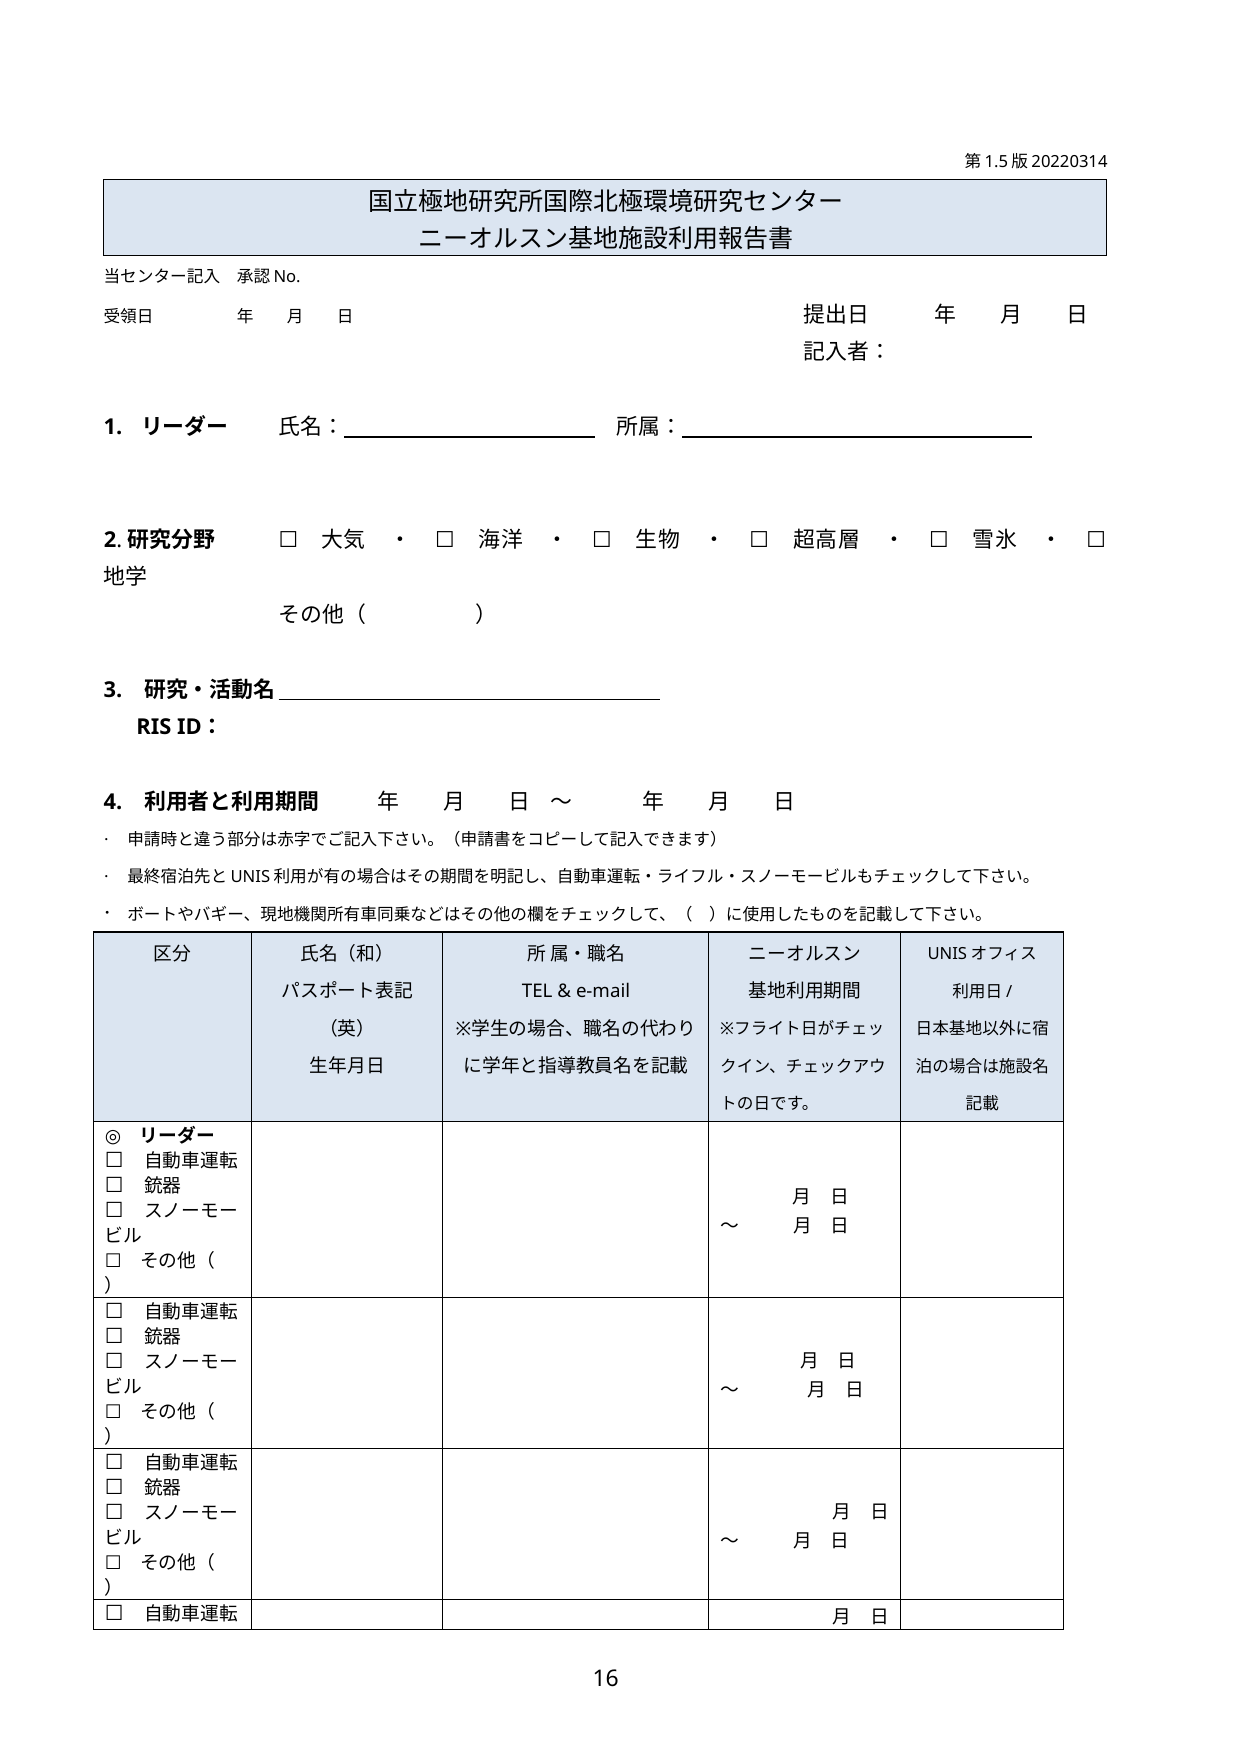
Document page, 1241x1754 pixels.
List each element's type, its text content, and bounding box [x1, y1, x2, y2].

table_cell [443, 1600, 708, 1629]
table_cell [443, 1298, 708, 1448]
table_cell [901, 1449, 1063, 1599]
table_cell [901, 1600, 1063, 1629]
table_header UNISオフィス 利用日 / 日本基地以外に宿泊の場合は施設名記載 [901, 933, 1063, 1121]
text 受領日 年 月 日 提出日 年 月 日 [103, 294, 1107, 331]
table_header 区分 [94, 933, 251, 1121]
list 最終宿泊先とUNIS利用が有の場合はその期間を明記し、自動車運転・ライフル・スノーモービルもチェックして下さい。 [103, 856, 1107, 894]
table_cell [252, 1600, 442, 1629]
table_header ニーオルスン 基地利用期間 ※フライト日がチェックイン、チェックアウトの日です。 [709, 933, 900, 1121]
list リーダー 氏名： 所属： [103, 406, 1107, 444]
table_cell 自動車運転 銃器 スノーモービル その他（ ） [94, 1298, 251, 1448]
table_cell 自動車運転 銃器 スノーモービル その他（ ） [94, 1449, 251, 1599]
table_cell 月 日 ～ 月 日 [709, 1449, 900, 1599]
text その他（ ） [191, 594, 1107, 631]
list 申請時と違う部分は赤字でご記入下さい。（申請書をコピーして記入できます） [103, 819, 1107, 856]
table_cell 月 日 ～ 月 日 [709, 1122, 900, 1297]
text 2. 研究分野 大気 ・ 海洋 ・ 生物 ・ 超高層 ・ 雪氷 ・ 地学 [103, 519, 1107, 594]
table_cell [94, 1600, 251, 1629]
table_header 氏名（和） パスポート表記（英） 生年月日 [252, 933, 442, 1121]
text 4. 利用者と利用期間 年 月 日 ～ 年 月 日 [103, 781, 1107, 819]
text 第1.5版20220314 [103, 142, 1107, 179]
table_cell [252, 1122, 442, 1297]
table_cell [443, 1122, 708, 1297]
table_cell ◎ リーダー 自動車運転 銃器 スノーモービル その他（ ） [94, 1122, 251, 1297]
table_cell [252, 1449, 442, 1599]
text RIS ID： [103, 706, 1107, 744]
table_header 所 属・職名 TEL & e-mail ※学生の場合、職名の代わりに学年と指導教員名を記載 [443, 933, 708, 1121]
list ボートやバギー、現地機関所有車同乗などはその他の欄をチェックして、（ ）に使用したものを記載して下さい。 [103, 894, 1107, 931]
text 当センター記入 承認No. [103, 256, 1107, 294]
table_cell [901, 1298, 1063, 1448]
table_cell 月 日 ～ 月 日 [709, 1298, 900, 1448]
table_cell [443, 1449, 708, 1599]
text 3. 研究・活動名 [103, 669, 1107, 706]
text 記入者： [716, 331, 1107, 369]
table_cell [252, 1298, 442, 1448]
table_header 国立極地研究所国際北極環境研究センター ニーオルスン基地施設利用報告書 [104, 180, 1106, 255]
table_cell [901, 1122, 1063, 1297]
table_cell 月 日 ～ 月 日 [709, 1600, 900, 1629]
